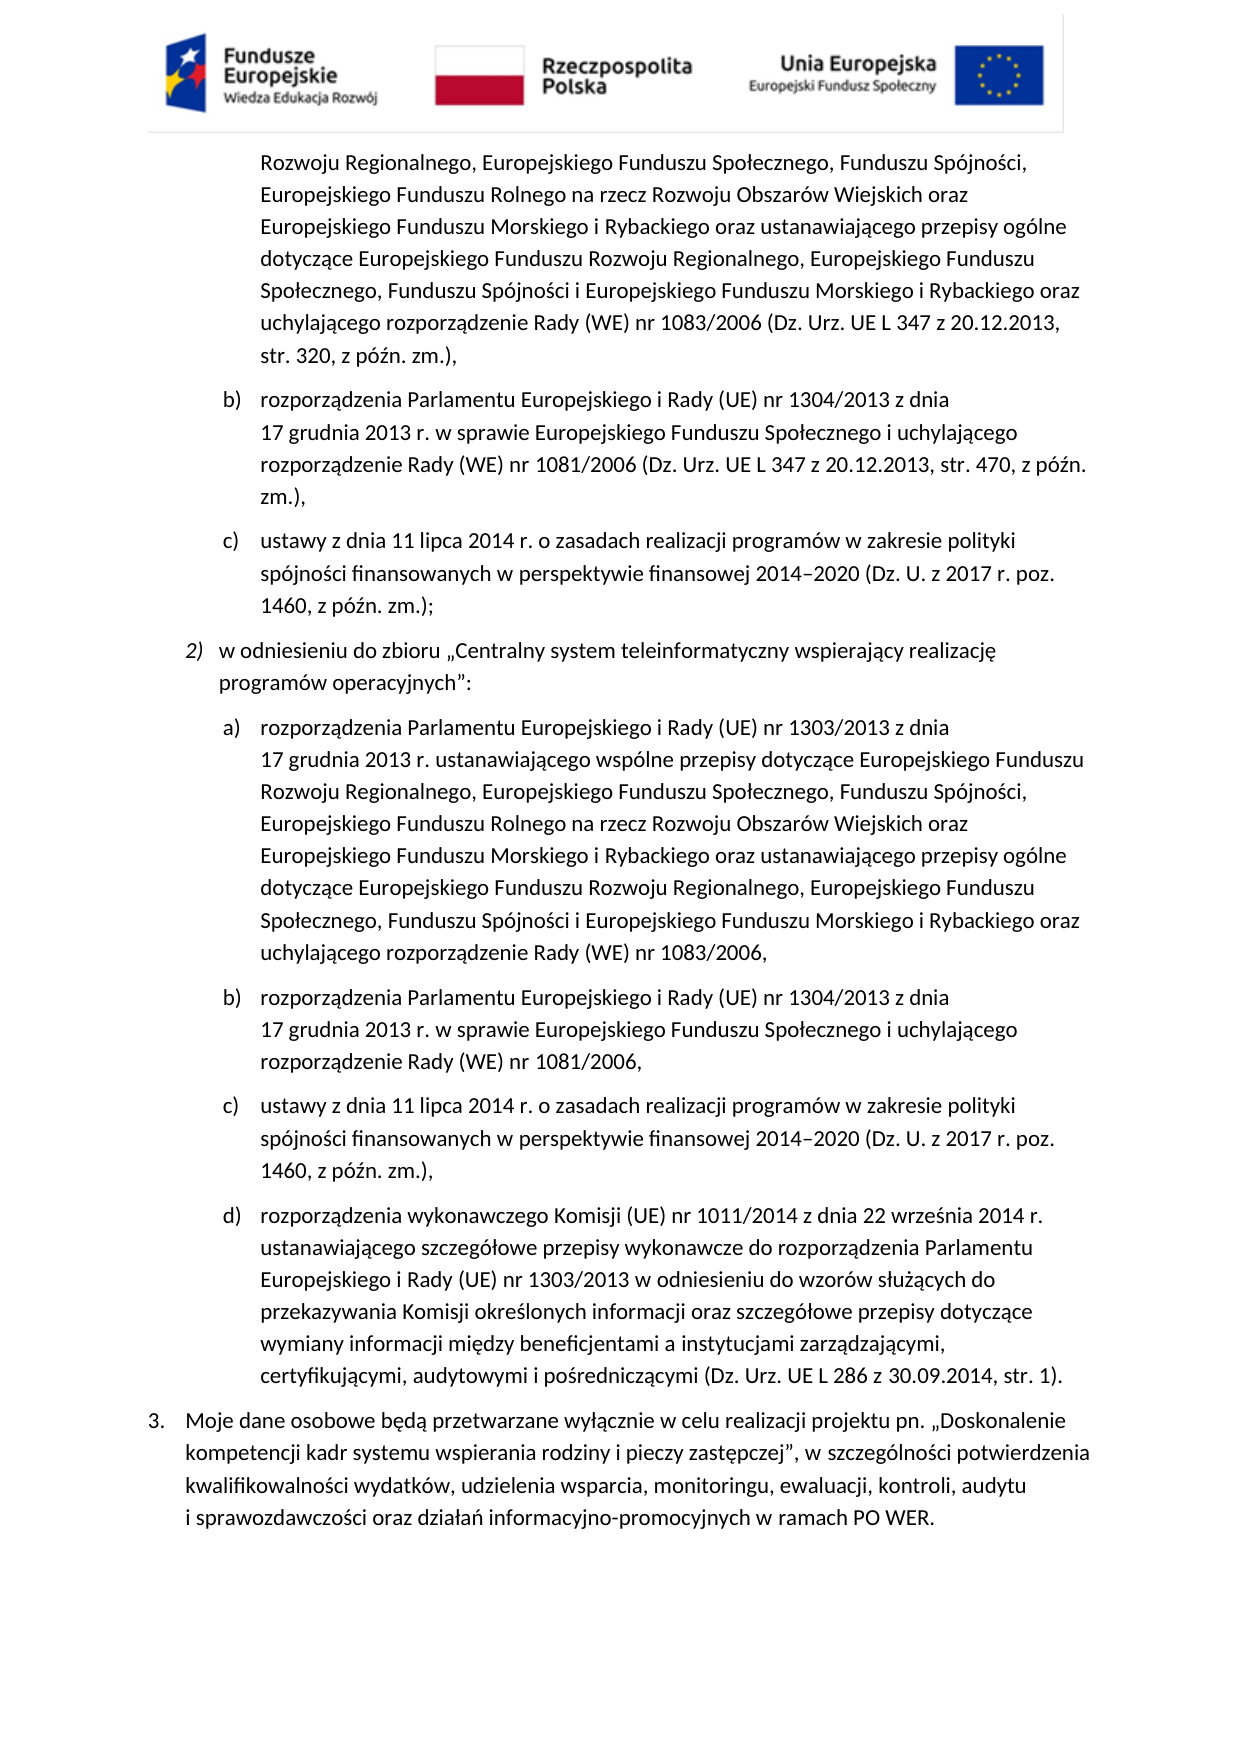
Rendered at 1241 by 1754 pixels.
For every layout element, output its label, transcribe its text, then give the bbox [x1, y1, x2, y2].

list rozporządzenia Parlamentu Europejskiego i Rady (UE) nr 1304/2013 z dnia 17 grudnia 2013 r. w sprawie Europejskiego Funduszu Społecznego i uchylającego rozporządzenie Rady (WE) nr 1081/2006, [223, 983, 1093, 1075]
list rozporządzenia Parlamentu Europejskiego i Rady (UE) nr 1304/2013 z dnia 17 grudnia 2013 r. w sprawie Europejskiego Funduszu Społecznego i uchylającego rozporządzenie Rady (WE) nr 1081/2006 (Dz. Urz. UE L 347 z 20.12.2013, str. 470, z późn. zm.), [223, 385, 1093, 510]
list rozporządzenia Parlamentu Europejskiego i Rady (UE) nr 1303/2013 z dnia 17 grudnia 2013 r. ustanawiającego wspólne przepisy dotyczące Europejskiego Funduszu Rozwoju Regionalnego, Europejskiego Funduszu Społecznego, Funduszu Spójności, Europejskiego Funduszu Rolnego na rzecz Rozwoju Obszarów Wiejskich oraz Europejskiego Funduszu Morskiego i Rybackiego oraz ustanawiającego przepisy ogólne dotyczące Europejskiego Funduszu Rozwoju Regionalnego, Europejskiego Funduszu Społecznego, Funduszu Spójności i Europejskiego Funduszu Morskiego i Rybackiego oraz uchylającego rozporządzenie Rady (WE) nr 1083/2006, [223, 713, 1093, 966]
list Moje dane osobowe będą przetwarzane wyłącznie w celu realizacji projektu pn. „Doskonalenie kompetencji kadr systemu wspierania rodziny i pieczy zastępczej”, w szczególności potwierdzenia kwalifikowalności wydatków, udzielenia wsparcia, monitoringu, ewaluacji, kontroli, audytu i sprawozdawczości oraz działań informacyjno-promocyjnych w ramach PO WER. [148, 1406, 1093, 1531]
list ustawy z dnia 11 lipca 2014 r. o zasadach realizacji programów w zakresie polityki spójności finansowanych w perspektywie finansowej 2014–2020 (Dz. U. z 2017 r. poz. 1460, z późn. zm.); [223, 527, 1093, 619]
list rozporządzenia wykonawczego Komisji (UE) nr 1011/2014 z dnia 22 września 2014 r. ustanawiającego szczegółowe przepisy wykonawcze do rozporządzenia Parlamentu Europejskiego i Rady (UE) nr 1303/2013 w odniesieniu do wzorów służących do przekazywania Komisji określonych informacji oraz szczegółowe przepisy dotyczące wymiany informacji między beneficjentami a instytucjami zarządzającymi, certyfikującymi, audytowymi i pośredniczącymi (Dz. Urz. UE L 286 z 30.09.2014, str. 1). [223, 1201, 1093, 1390]
list ustawy z dnia 11 lipca 2014 r. o zasadach realizacji programów w zakresie polityki spójności finansowanych w perspektywie finansowej 2014–2020 (Dz. U. z 2017 r. poz. 1460, z późn. zm.), [223, 1092, 1093, 1184]
picture [147, 14, 1065, 134]
list w odniesieniu do zbioru „Centralny system teleinformatyczny wspierający realizację programów operacyjnych”: [185, 636, 1093, 696]
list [223, 148, 1093, 369]
